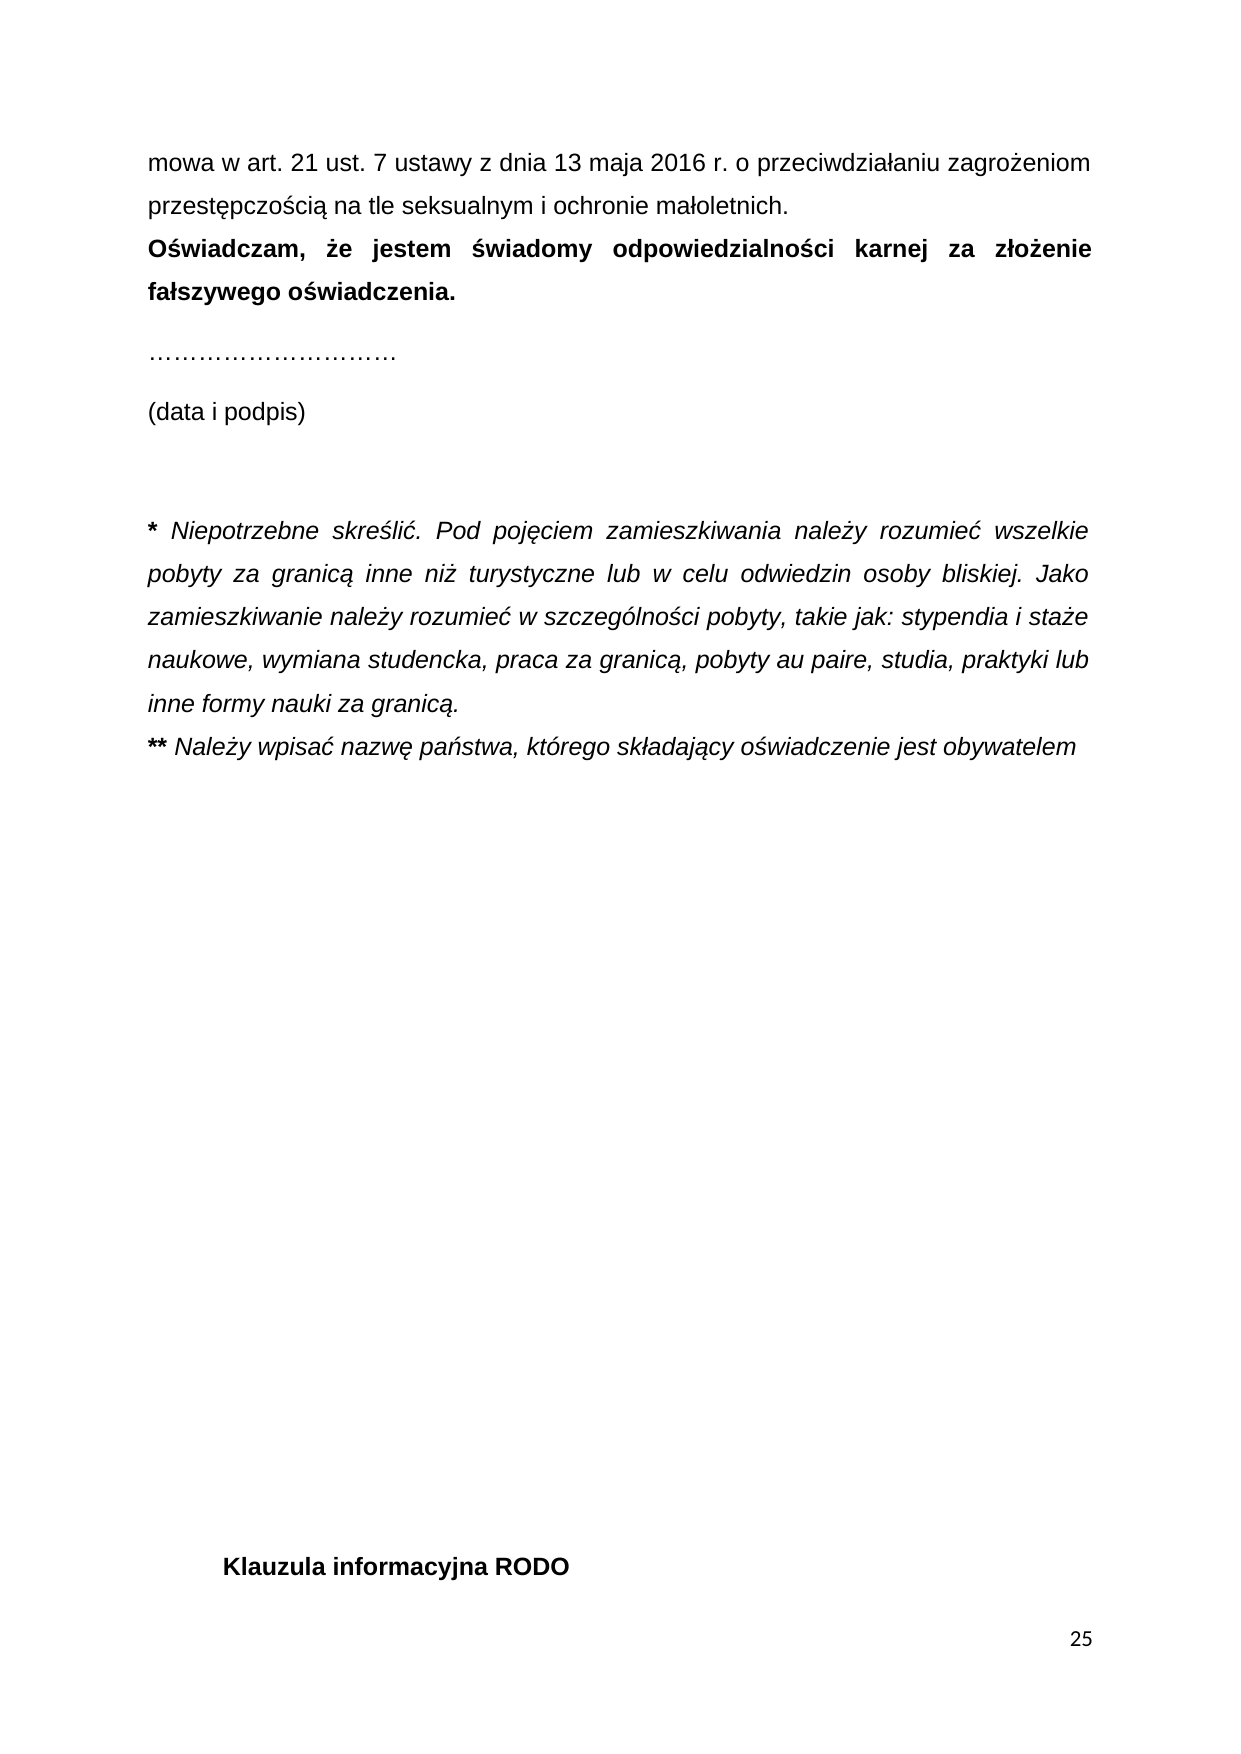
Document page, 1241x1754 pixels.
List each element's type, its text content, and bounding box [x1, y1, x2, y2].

text * Niepotrzebne skreślić. Pod pojęciem zamieszkiwania należy rozumieć wszelkie pobyty za granicą inne niż turystyczne lub w celu odwiedzin osoby bliskiej. Jako zamieszkiwanie należy rozumieć w szczególności pobyty, takie jak: stypendia i staże naukowe, wymiana studencka, praca za granicą, pobyty au paire, studia, praktyki lub inne formy nauki za granicą. [148, 516, 1093, 717]
text Oświadczam, że jestem świadomy odpowiedzialności karnej za złożenie fałszywego oświadczenia. [148, 234, 1093, 306]
text (data i podpis) [148, 397, 1093, 425]
text ………………………… [148, 337, 1093, 366]
list Klauzula informacyjna RODO [223, 1552, 1093, 1581]
text ** Należy wpisać nazwę państwa, którego składający oświadczenie jest obywatelem [148, 732, 1093, 761]
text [148, 148, 1093, 219]
